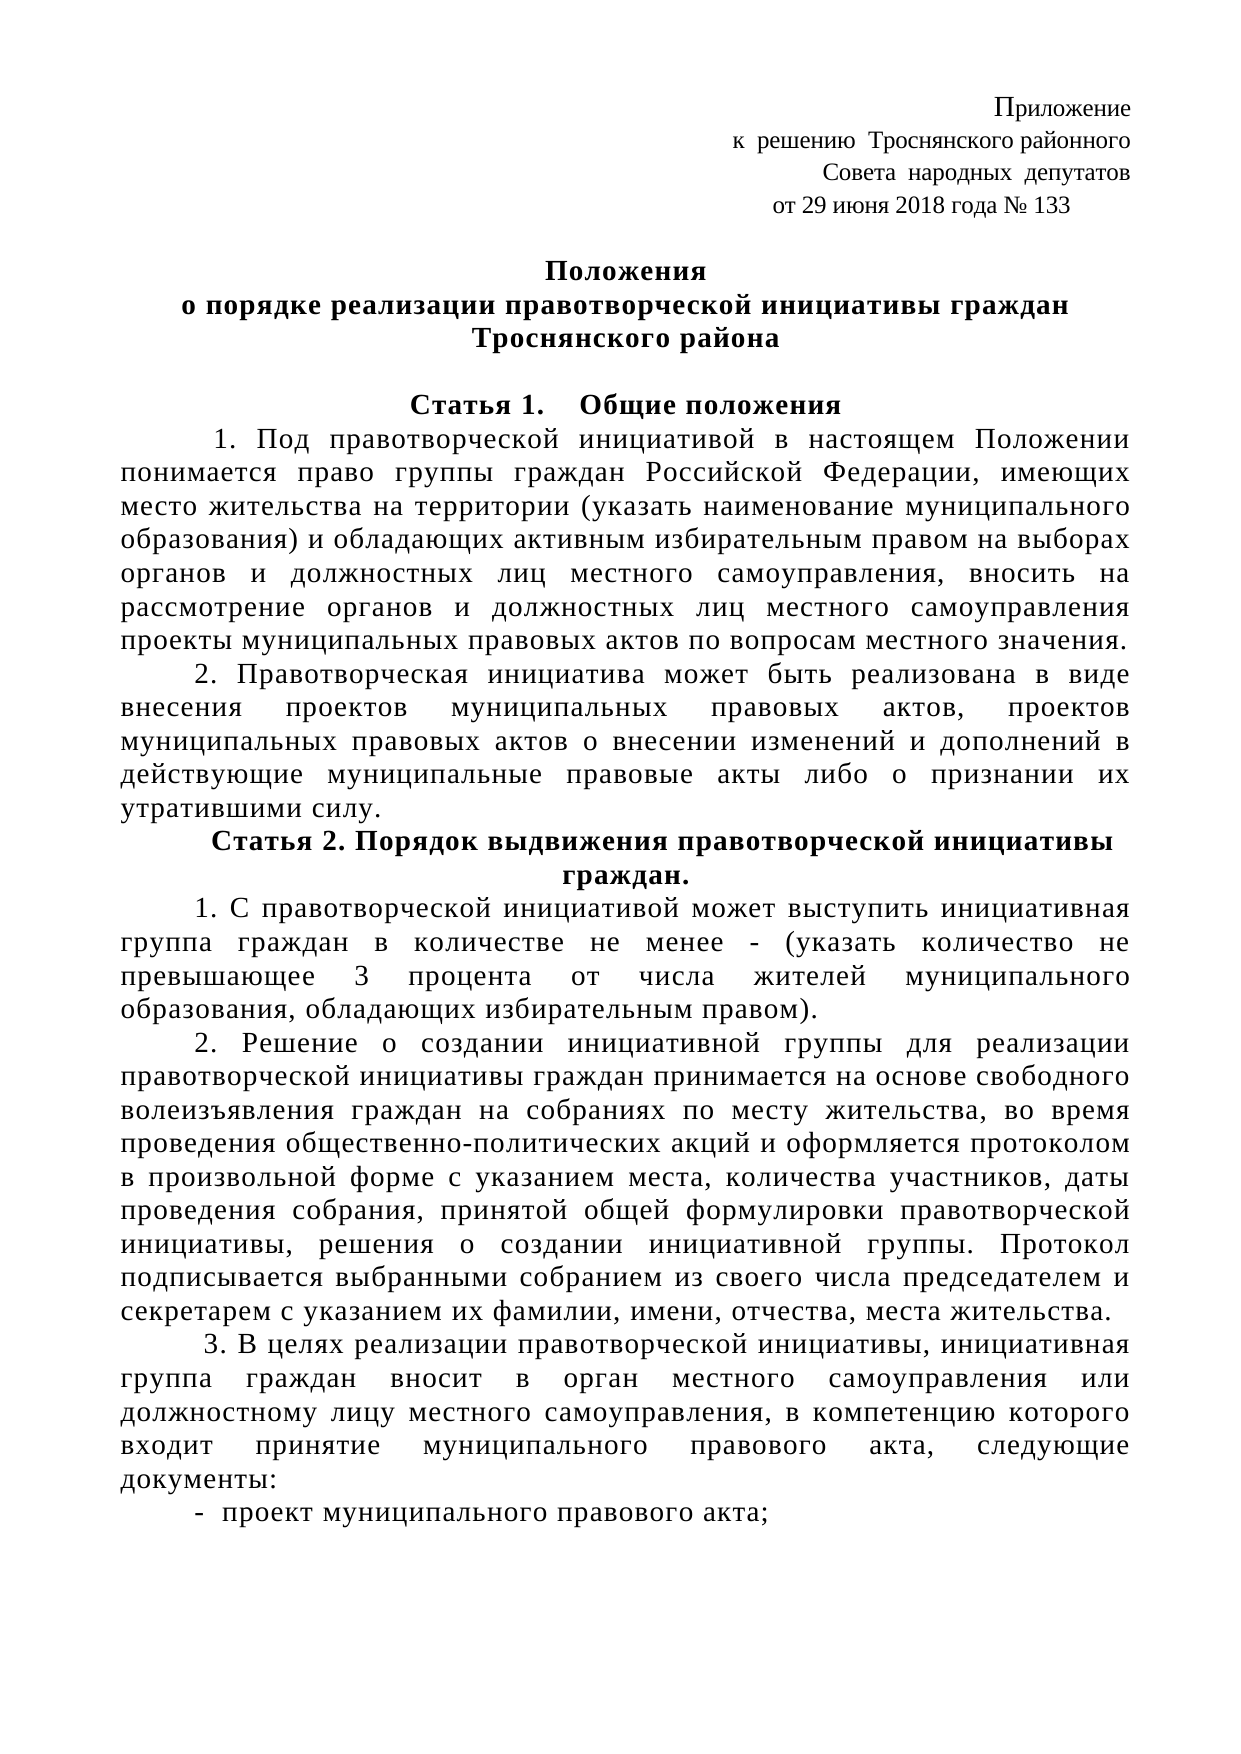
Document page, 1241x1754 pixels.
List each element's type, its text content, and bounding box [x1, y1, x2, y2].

text 2. Решение о создании инициативной группы для реализации правотворческой инициативы граждан принимается на основе свободного волеизъявления граждан на собраниях по месту жительства, во время проведения общественно-политических акций и оформляется протоколом в произвольной форме с указанием места, количества участников, даты проведения собрания, принятой общей формулировки правотворческой инициативы, решения о создании инициативной группы. Протокол подписывается выбранными собранием из своего числа председателем и секретарем с указанием их фамилии, имени, отчества, места жительства. [120, 1025, 1131, 1327]
text Приложение [120, 89, 1131, 122]
text Совета народных депутатов [120, 155, 1131, 187]
text о порядке реализации правотворческой инициативы граждан Троснянского района [120, 287, 1131, 354]
text Положения [120, 253, 1131, 287]
text Статья 1. Общие положения [120, 387, 1131, 421]
text Статья 2. Порядок выдвижения правотворческой инициативы граждан. [120, 823, 1131, 891]
text 1. С правотворческой инициативой может выступить инициативная группа граждан в количестве не менее - (указать количество не превышающее 3 процента от числа жителей муниципального образования, обладающих избирательным правом). [120, 891, 1131, 1025]
text от 29 июня 2018 года № 133 [120, 187, 1131, 220]
text к решению Троснянского районного [120, 122, 1131, 155]
text 1. Под правотворческой инициативой в настоящем Положении понимается право группы граждан Российской Федерации, имеющих место жительства на территории (указать наименование муниципального образования) и обладающих активным избирательным правом на выборах органов и должностных лиц местного самоуправления, вносить на рассмотрение органов и должностных лиц местного самоуправления проекты муниципальных правовых актов по вопросам местного значения. [120, 421, 1131, 656]
text 3. В целях реализации правотворческой инициативы, инициативная группа граждан вносит в орган местного самоуправления или должностному лицу местного самоуправления, в компетенцию которого входит принятие муниципального правового акта, следующие документы: [120, 1327, 1131, 1494]
text 2. Правотворческая инициатива может быть реализована в виде внесения проектов муниципальных правовых актов, проектов муниципальных правовых актов о внесении изменений и дополнений в действующие муниципальные правовые акты либо о признании их утратившими силу. [120, 656, 1131, 823]
text - проект муниципального правового акта; [120, 1494, 1131, 1528]
